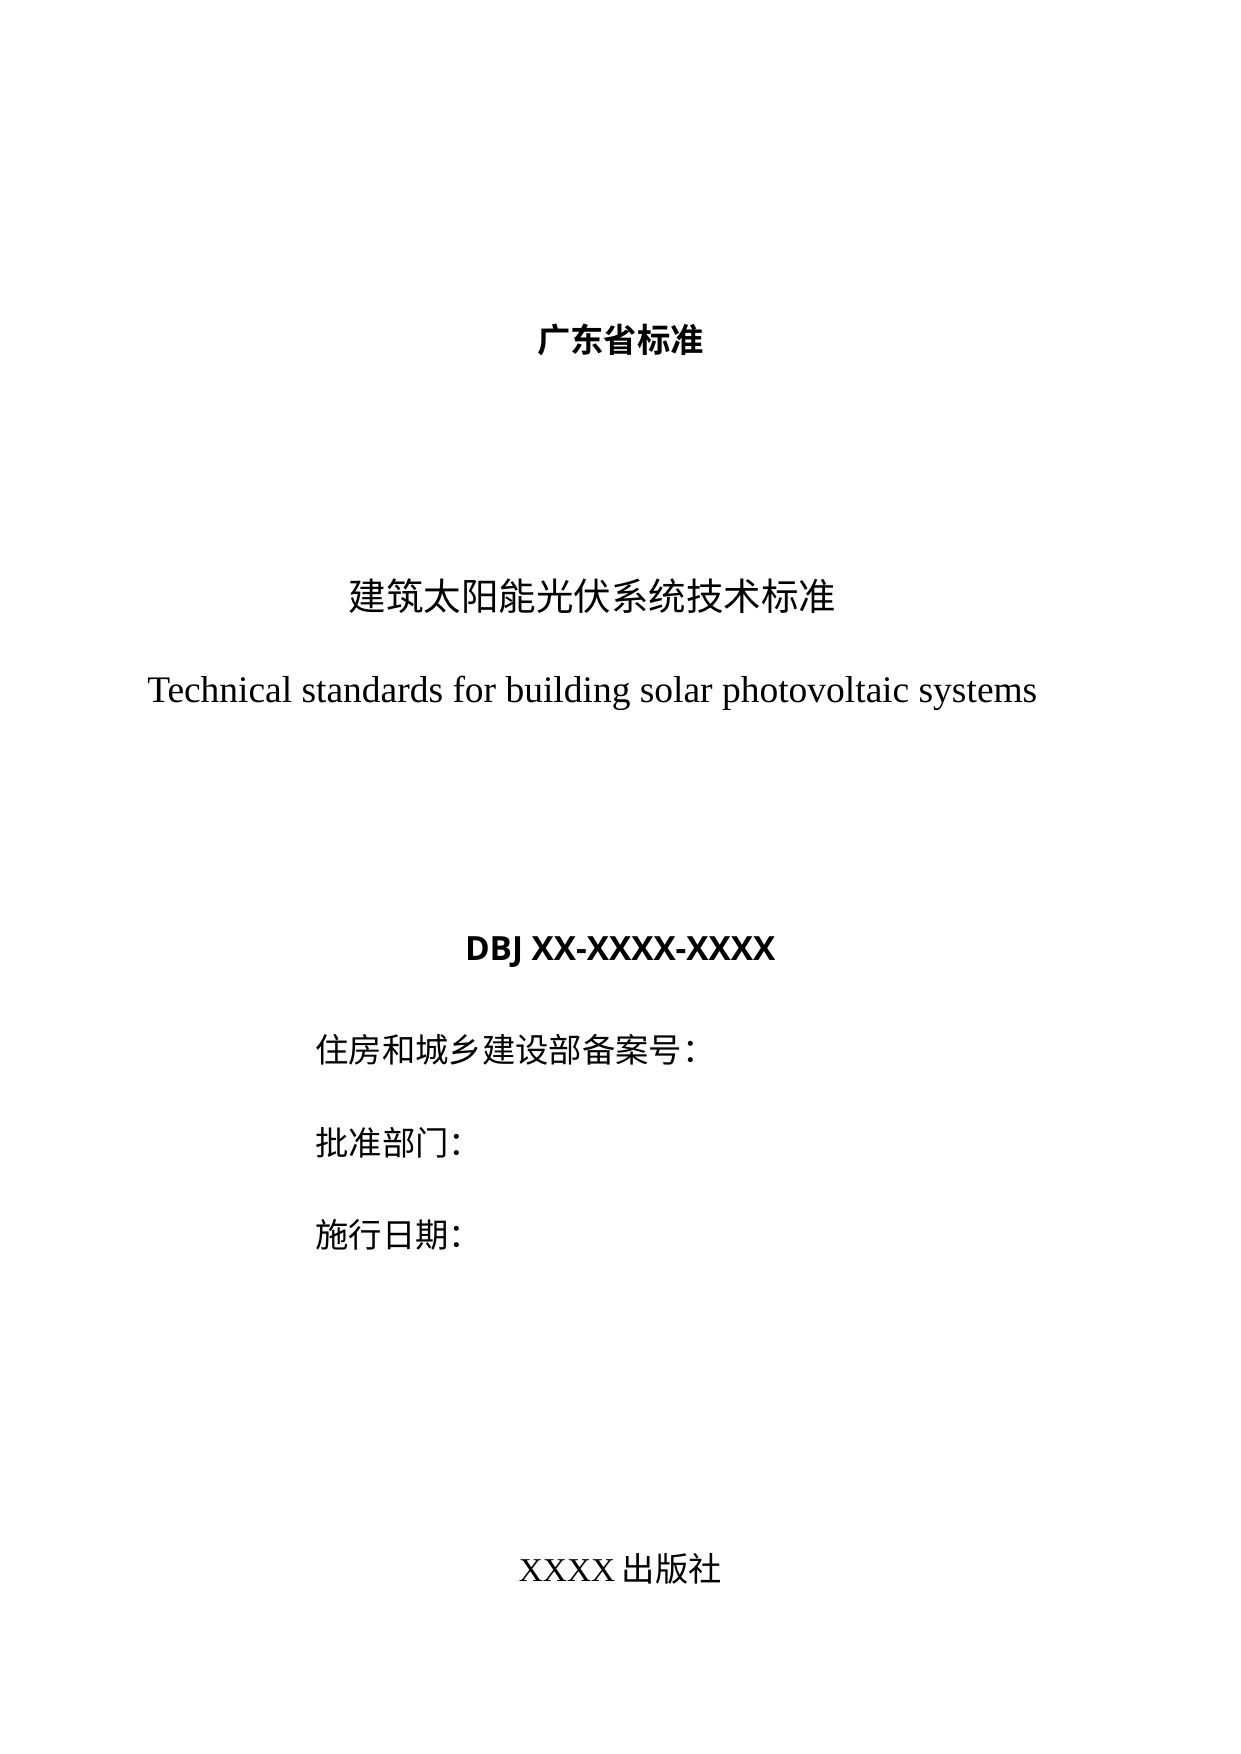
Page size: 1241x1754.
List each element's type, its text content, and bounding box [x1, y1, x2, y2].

text DBJ XX-XXXX-XXXX [165, 915, 1075, 980]
text XXXX出版社 [165, 1543, 1075, 1591]
text 批准部门： [165, 1116, 1075, 1164]
text 住房和城乡建设部备案号： [165, 1023, 1075, 1072]
text 广东省标准 [165, 314, 1075, 362]
text Technical standards for building solar photovoltaic systems [110, 667, 1075, 711]
text 施行日期： [165, 1209, 1075, 1257]
text 建筑太阳能光伏系统技术标准 [110, 567, 1075, 621]
